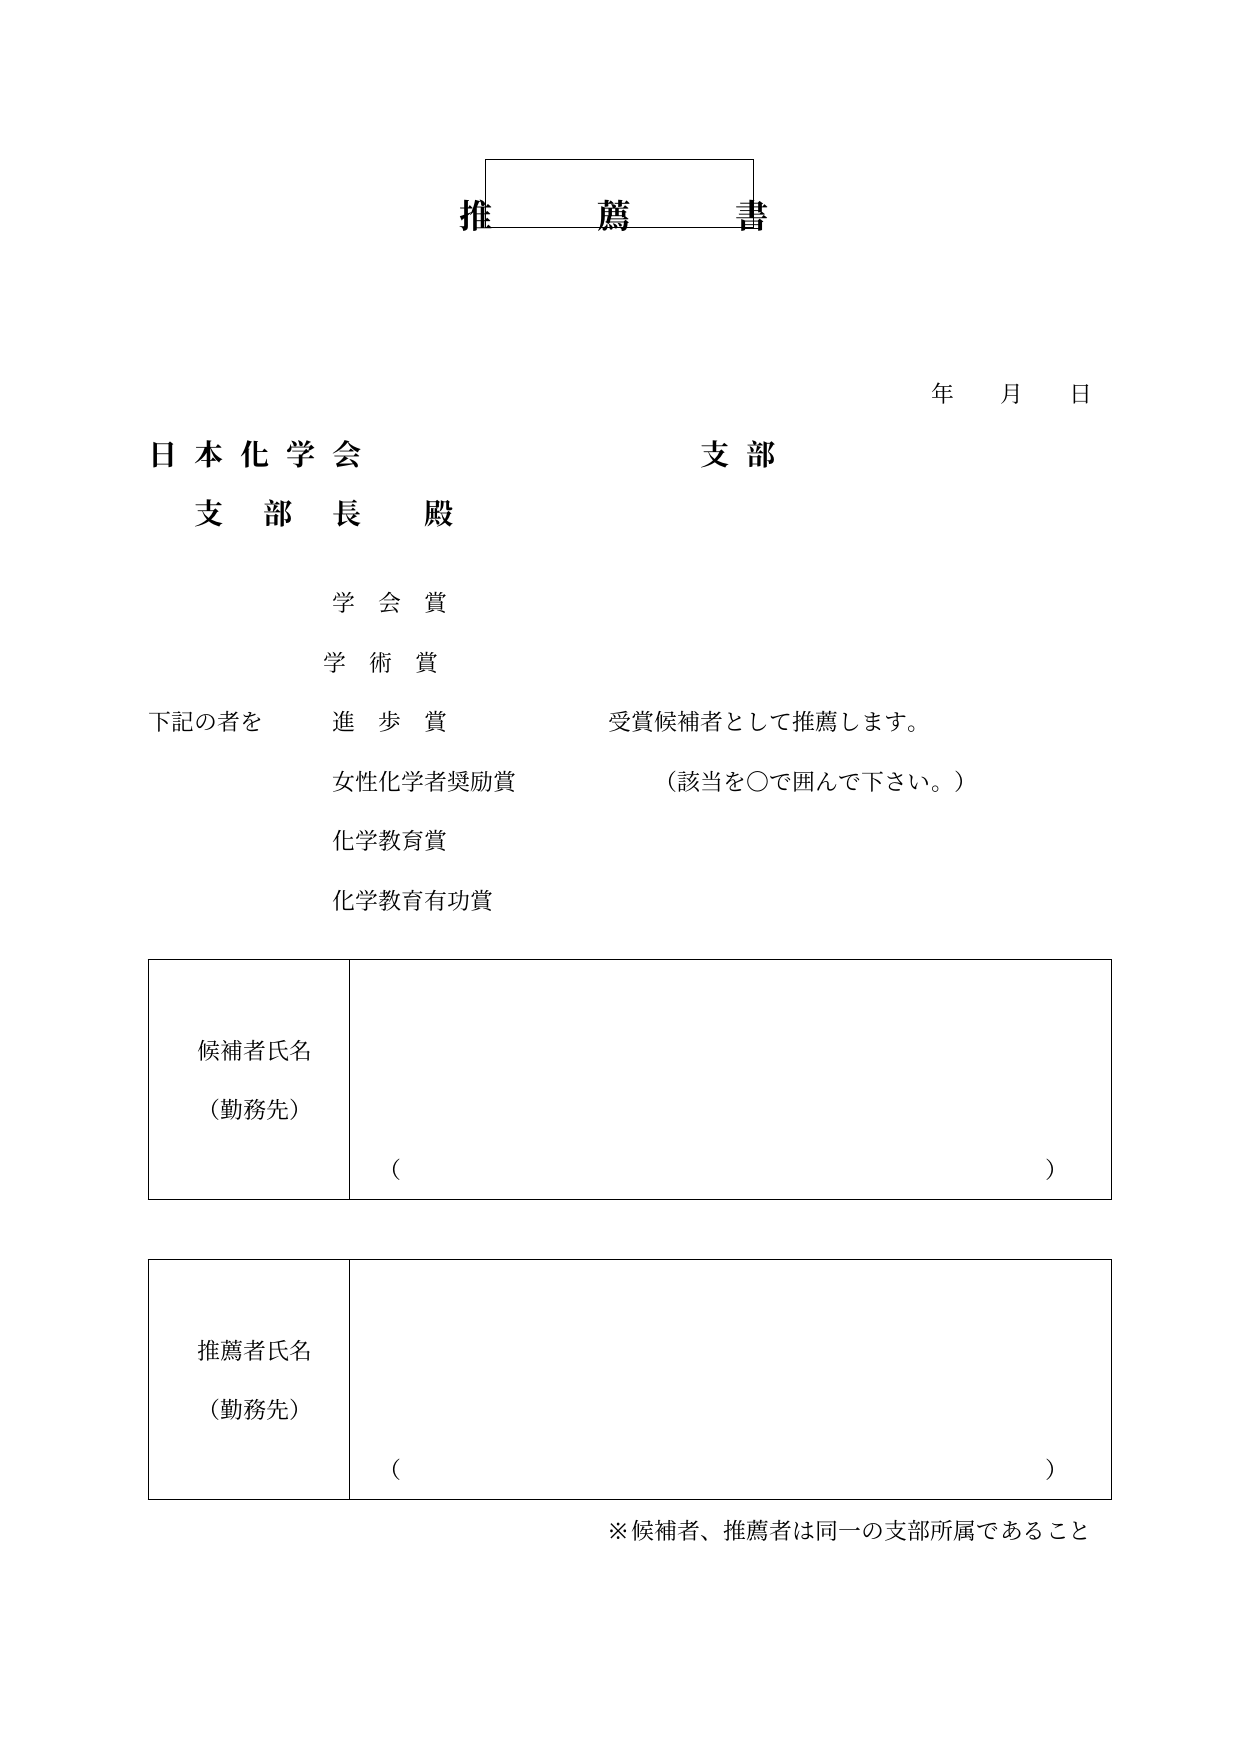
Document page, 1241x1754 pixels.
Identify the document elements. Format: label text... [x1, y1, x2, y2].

text 女性化学者奨励賞 （該当を〇で囲んで下さい。） [237, 751, 1086, 810]
text 下記の者を 進 歩 賞 受賞候補者として推薦します。 [148, 691, 1092, 751]
text 学 会 賞 [148, 572, 1092, 631]
text 学 術 賞 [148, 631, 1092, 691]
table_header （ ） [350, 1260, 1111, 1498]
text ※候補者、推薦者は同一の支部所属であること [148, 1500, 1092, 1559]
text 支 部 長 殿 [148, 482, 1092, 542]
text 日本化学会 支部 [148, 423, 1092, 482]
text 化学教育賞 [237, 810, 1086, 870]
text 化学教育有功賞 [237, 870, 1092, 929]
table_header 推薦者氏名 （勤務先） [149, 1260, 349, 1498]
table_header （ ） [350, 960, 1111, 1198]
text 年 月 日 [148, 363, 1092, 423]
table_header 候補者氏名 （勤務先） [149, 960, 349, 1198]
text 推 薦 書 [148, 184, 1092, 244]
